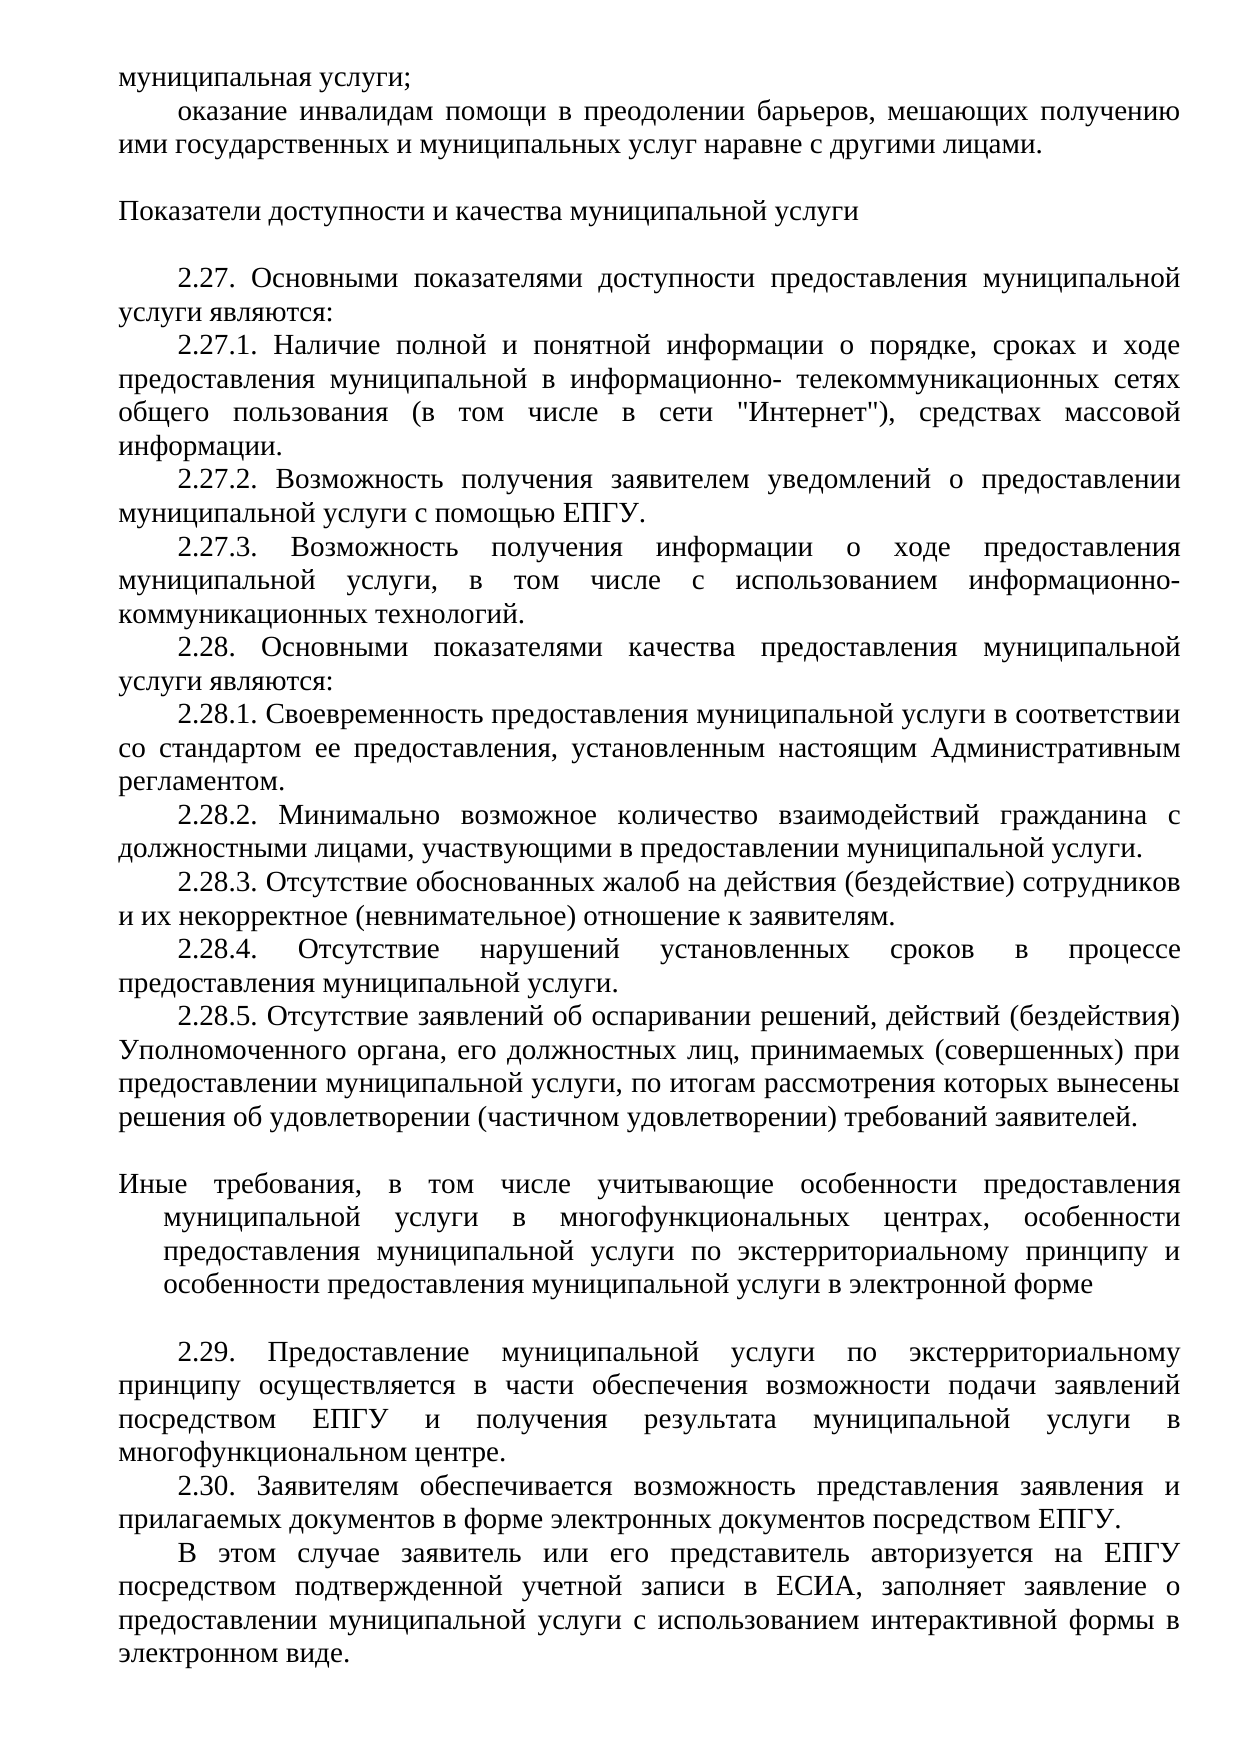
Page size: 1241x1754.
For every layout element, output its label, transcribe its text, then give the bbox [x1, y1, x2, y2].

text 2.27.3. Возможность получения информации о ходе предоставления муниципальной услуги, в том числе с использованием информационно-коммуникационных технологий. [118, 529, 1181, 629]
text 2.29. Предоставление муниципальной услуги по экстерриториальному принципу осуществляется в части обеспечения возможности подачи заявлений посредством ЕПГУ и получения результата муниципальной услуги в многофункциональном центре. [118, 1334, 1181, 1468]
subtitle Иные требования, в том числе учитывающие особенности предоставления муниципальной услуги в многофункциональных центрах, особенности предоставления муниципальной услуги по экстерриториальному принципу и особенности предоставления муниципальной услуги в электронной форме [118, 1166, 1181, 1300]
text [118, 59, 1181, 93]
text 2.28.1. Своевременность предоставления муниципальной услуги в соответствии со стандартом ее предоставления, установленным настоящим Административным регламентом. [118, 696, 1181, 797]
text 2.27.1. Наличие полной и понятной информации о порядке, сроках и ходе предоставления муниципальной в информационно- телекоммуникационных сетях общего пользования (в том числе в сети "Интернет"), средствах массовой информации. [118, 327, 1181, 462]
text 2.28. Основными показателями качества предоставления муниципальной услуги являются: [118, 629, 1181, 696]
text оказание инвалидам помощи в преодолении барьеров, мешающих получению ими государственных и муниципальных услуг наравне с другими лицами. [118, 93, 1181, 160]
text 2.28.4. Отсутствие нарушений установленных сроков в процессе предоставления муниципальной услуги. [118, 931, 1181, 998]
text В этом случае заявитель или его представитель авторизуется на ЕПГУ посредством подтвержденной учетной записи в ЕСИА, заполняет заявление о предоставлении муниципальной услуги с использованием интерактивной формы в электронном виде. [118, 1535, 1181, 1669]
text 2.28.3. Отсутствие обоснованных жалоб на действия (бездействие) сотрудников и их некорректное (невнимательное) отношение к заявителям. [118, 864, 1181, 931]
text 2.28.2. Минимально возможное количество взаимодействий гражданина с должностными лицами, участвующими в предоставлении муниципальной услуги. [118, 797, 1181, 864]
text 2.28.5. Отсутствие заявлений об оспаривании решений, действий (бездействия) Уполномоченного органа, его должностных лиц, принимаемых (совершенных) при предоставлении муниципальной услуги, по итогам рассмотрения которых вынесены решения об удовлетворении (частичном удовлетворении) требований заявителей. [118, 998, 1181, 1132]
text 2.27. Основными показателями доступности предоставления муниципальной услуги являются: [118, 260, 1181, 327]
text 2.30. Заявителям обеспечивается возможность представления заявления и прилагаемых документов в форме электронных документов посредством ЕПГУ. [118, 1468, 1181, 1535]
subtitle Показатели доступности и качества муниципальной услуги [118, 193, 1181, 227]
text 2.27.2. Возможность получения заявителем уведомлений о предоставлении муниципальной услуги с помощью ЕПГУ. [118, 462, 1181, 529]
